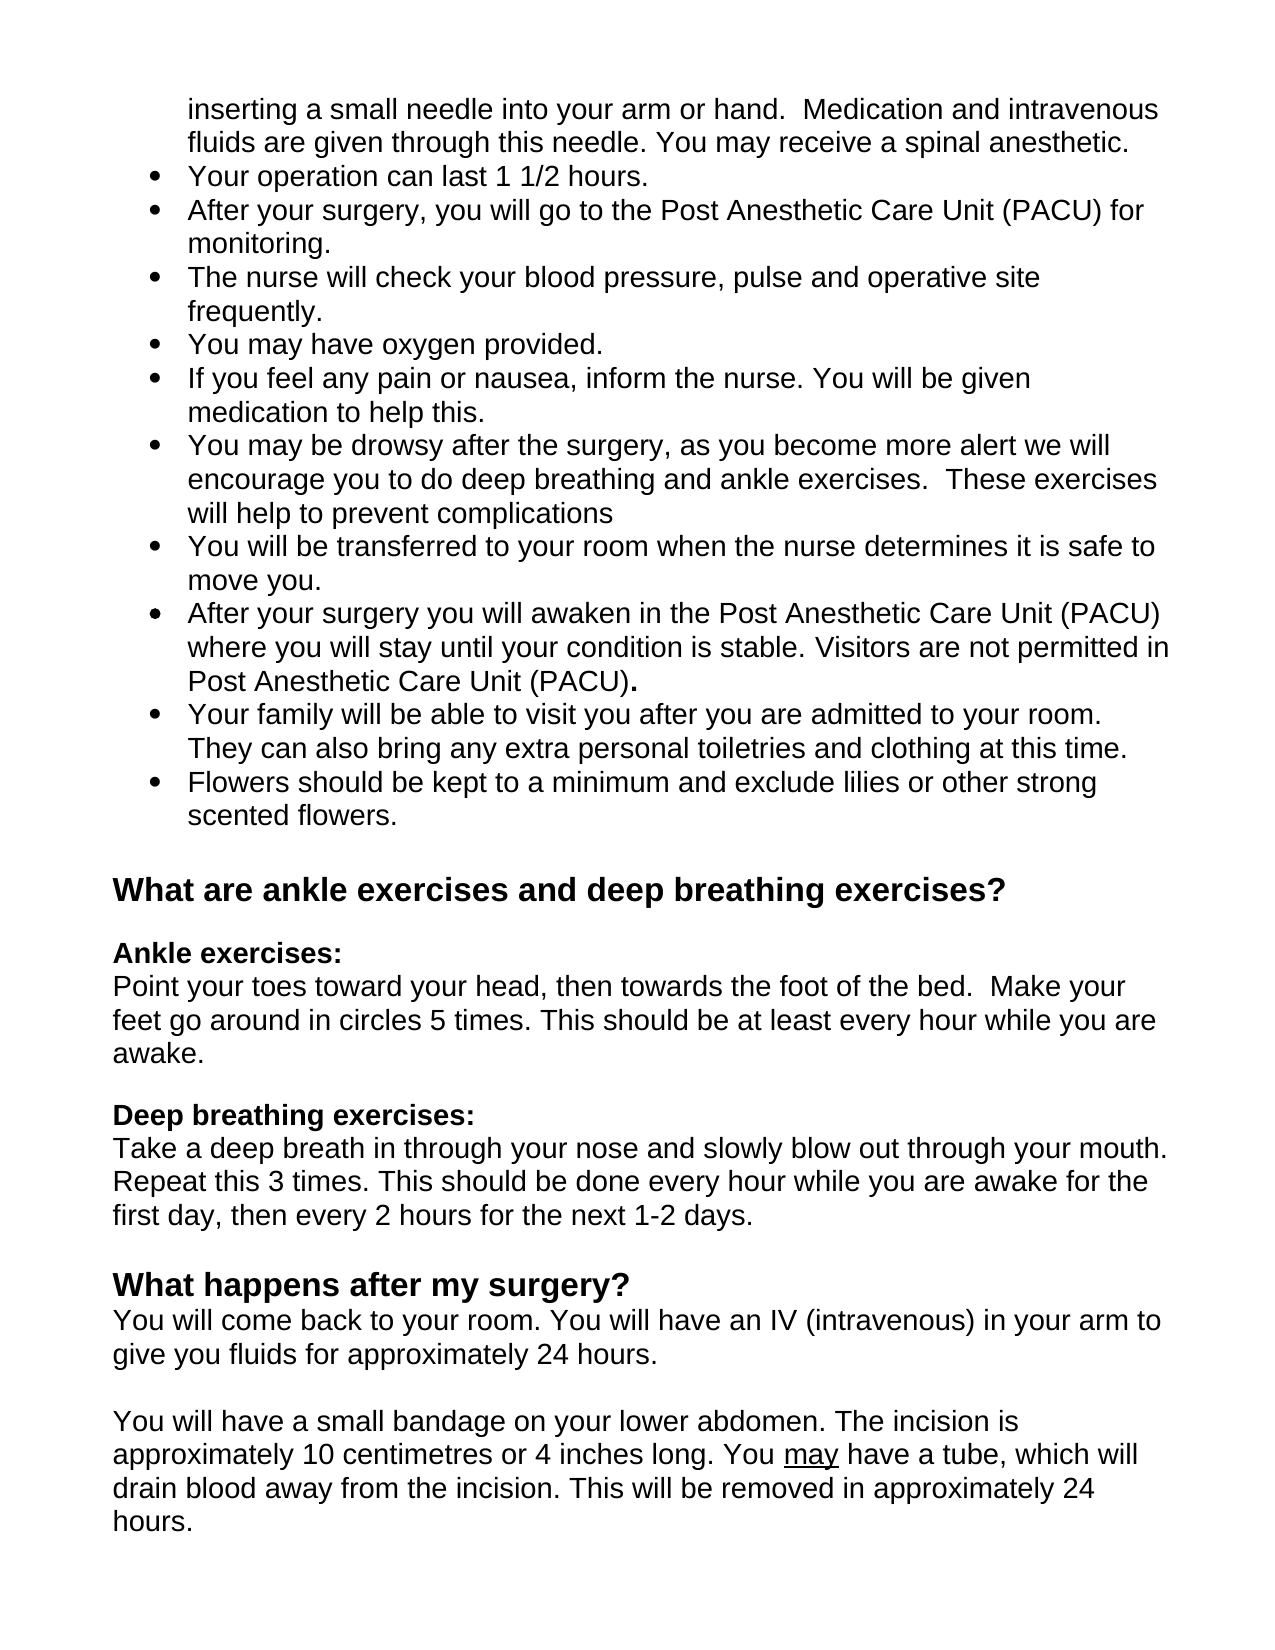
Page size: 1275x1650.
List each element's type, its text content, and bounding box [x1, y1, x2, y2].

subtitle What are ankle exercises and deep breathing exercises? [112, 832, 1172, 909]
list You may be drowsy after the surgery, as you become more alert we will encourage you to do deep breathing and ankle exercises. These exercises will help to prevent complications [150, 428, 1172, 529]
list After your surgery, you will go to the Post Anesthetic Care Unit (PACU) for monitoring. [150, 193, 1172, 260]
list You may have oxygen provided. [150, 327, 1172, 361]
text You will have a small bandage on your lower abdomen. The incision is approximately 10 centimetres or 4 inches long. You may have a tube, which will drain blood away from the incision. This will be removed in approximately 24 hours. [112, 1404, 1172, 1538]
subtitle Ankle exercises: [112, 942, 1172, 969]
text Take a deep breath in through your nose and slowly blow out through your mouth. Repeat this 3 times. This should be done every hour while you are awake for the first day, then every 2 hours for the next 1-2 days. [112, 1131, 1172, 1231]
list Your operation can last 1 1/2 hours. [150, 159, 1172, 193]
subtitle What happens after my surgery? [112, 1265, 1172, 1303]
list The nurse will check your blood pressure, pulse and operative site frequently. [150, 260, 1172, 327]
subtitle Deep breathing exercises: [112, 1103, 1172, 1131]
list If you feel any pain or nausea, inform the nurse. You will be given medication to help this. [150, 361, 1172, 428]
text You will come back to your room. You will have an IV (intravenous) in your arm to give you fluids for approximately 24 hours. [112, 1303, 1172, 1370]
list Your family will be able to visit you after you are admitted to your room. They can also bring any extra personal toiletries and clothing at this time. [150, 697, 1172, 764]
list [150, 92, 1172, 159]
list Flowers should be kept to a minimum and exclude lilies or other strong scented flowers. [150, 764, 1172, 832]
list You will be transferred to your room when the nurse determines it is safe to move you. [150, 529, 1172, 596]
list After your surgery you will awaken in the Post Anesthetic Care Unit (PACU) where you will stay until your condition is stable. Visitors are not permitted in Post Anesthetic Care Unit (PACU). [150, 596, 1172, 697]
text Point your toes toward your head, then towards the foot of the bed. Make your feet go around in circles 5 times. This should be at least every hour while you are awake. [112, 969, 1172, 1070]
